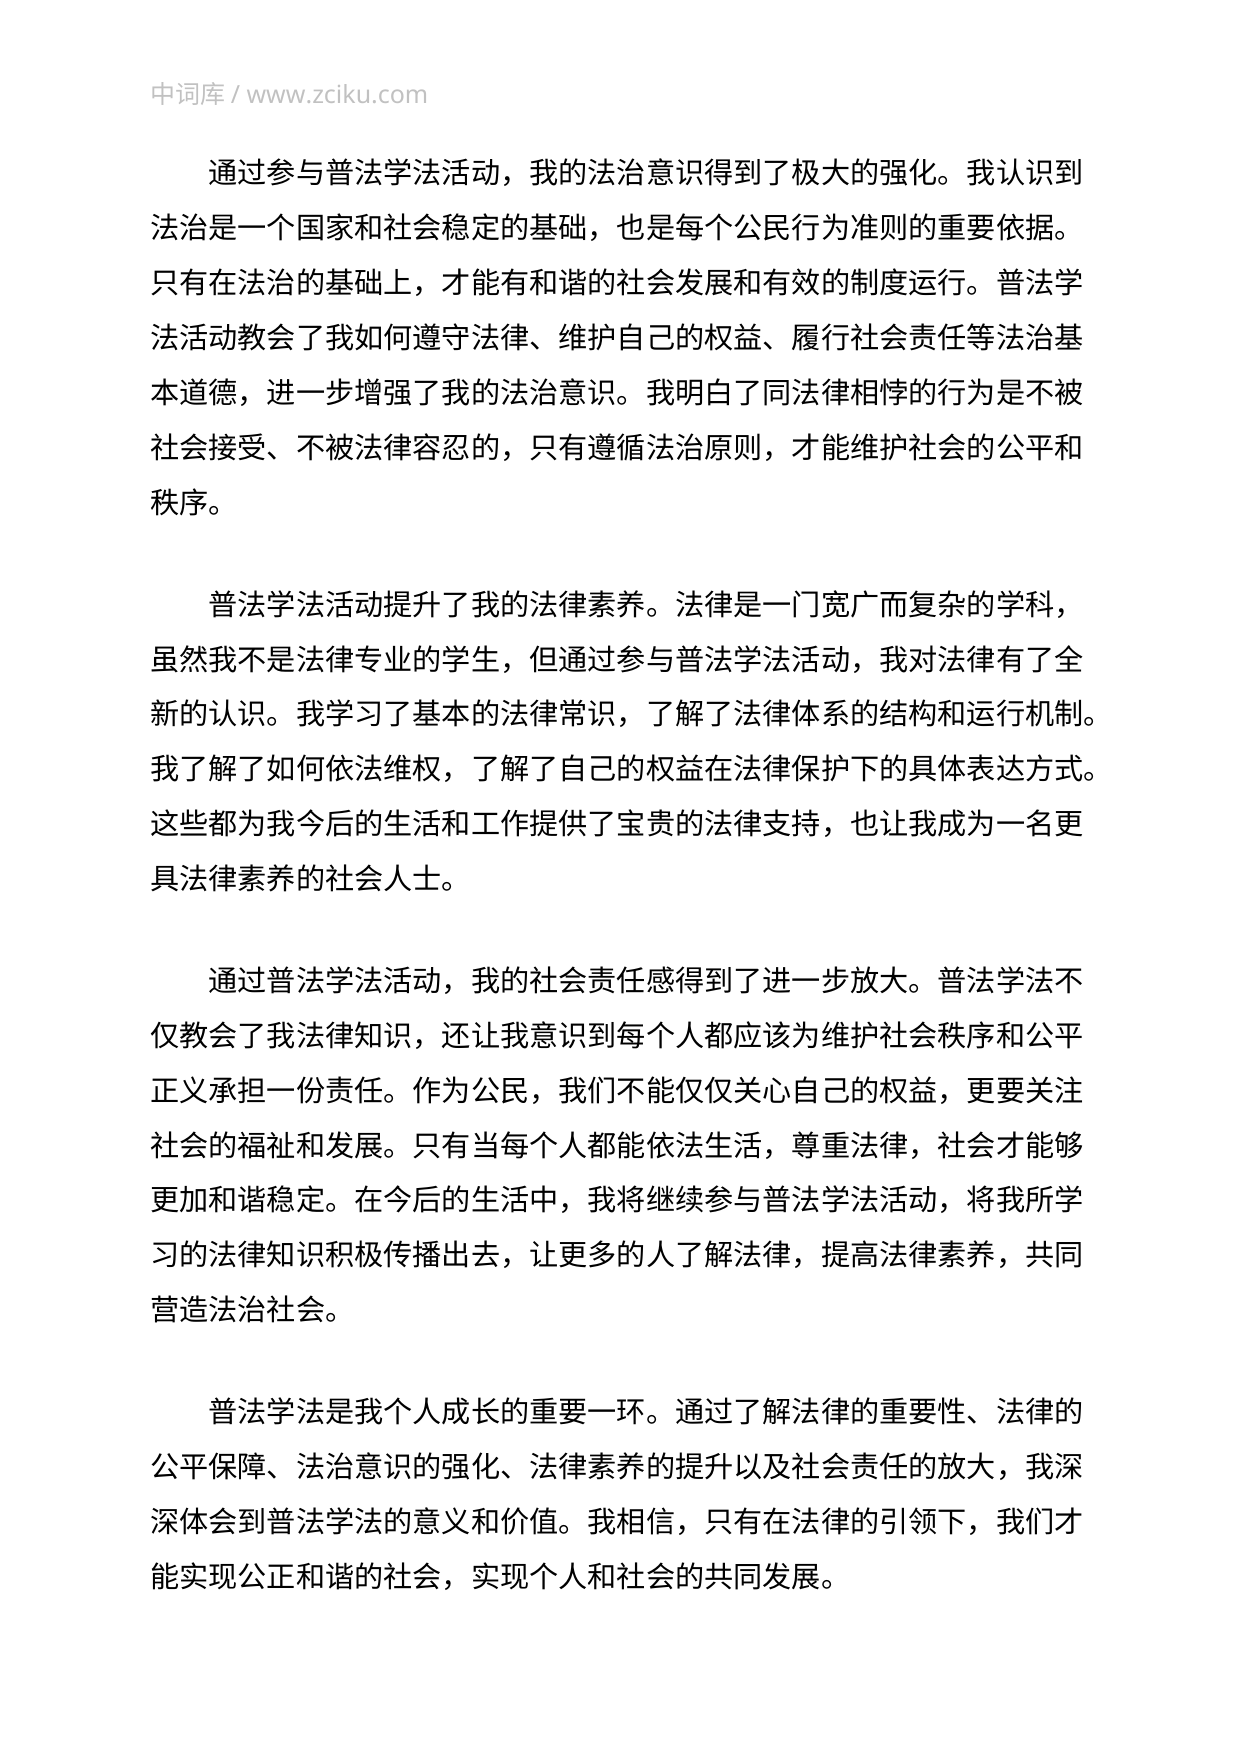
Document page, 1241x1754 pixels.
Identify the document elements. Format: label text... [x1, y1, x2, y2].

text 通过普法学法活动，我的社会责任感得到了进一步放大。普法学法不仅教会了我法律知识，还让我意识到每个人都应该为维护社会秩序和公平正义承担一份责任。作为公民，我们不能仅仅关心自己的权益，更要关注社会的福祉和发展。只有当每个人都能依法生活，尊重法律，社会才能够更加和谐稳定。在今后的生活中，我将继续参与普法学法活动，将我所学习的法律知识积极传播出去，让更多的人了解法律，提高法律素养，共同营造法治社会。 [150, 957, 1090, 1329]
text 普法学法活动提升了我的法律素养。法律是一门宽广而复杂的学科，虽然我不是法律专业的学生，但通过参与普法学法活动，我对法律有了全新的认识。我学习了基本的法律常识，了解了法律体系的结构和运行机制。我了解了如何依法维权，了解了自己的权益在法律保护下的具体表达方式。这些都为我今后的生活和工作提供了宝贵的法律支持，也让我成为一名更具法律素养的社会人士。 [150, 581, 1090, 898]
text 通过参与普法学法活动，我的法治意识得到了极大的强化。我认识到法治是一个国家和社会稳定的基础，也是每个公民行为准则的重要依据。只有在法治的基础上，才能有和谐的社会发展和有效的制度运行。普法学法活动教会了我如何遵守法律、维护自己的权益、履行社会责任等法治基本道德，进一步增强了我的法治意识。我明白了同法律相悖的行为是不被社会接受、不被法律容忍的，只有遵循法治原则，才能维护社会的公平和秩序。 [150, 150, 1090, 522]
text 普法学法是我个人成长的重要一环。通过了解法律的重要性、法律的公平保障、法治意识的强化、法律素养的提升以及社会责任的放大，我深深体会到普法学法的意义和价值。我相信，只有在法律的引领下，我们才能实现公正和谐的社会，实现个人和社会的共同发展。 [150, 1388, 1090, 1596]
